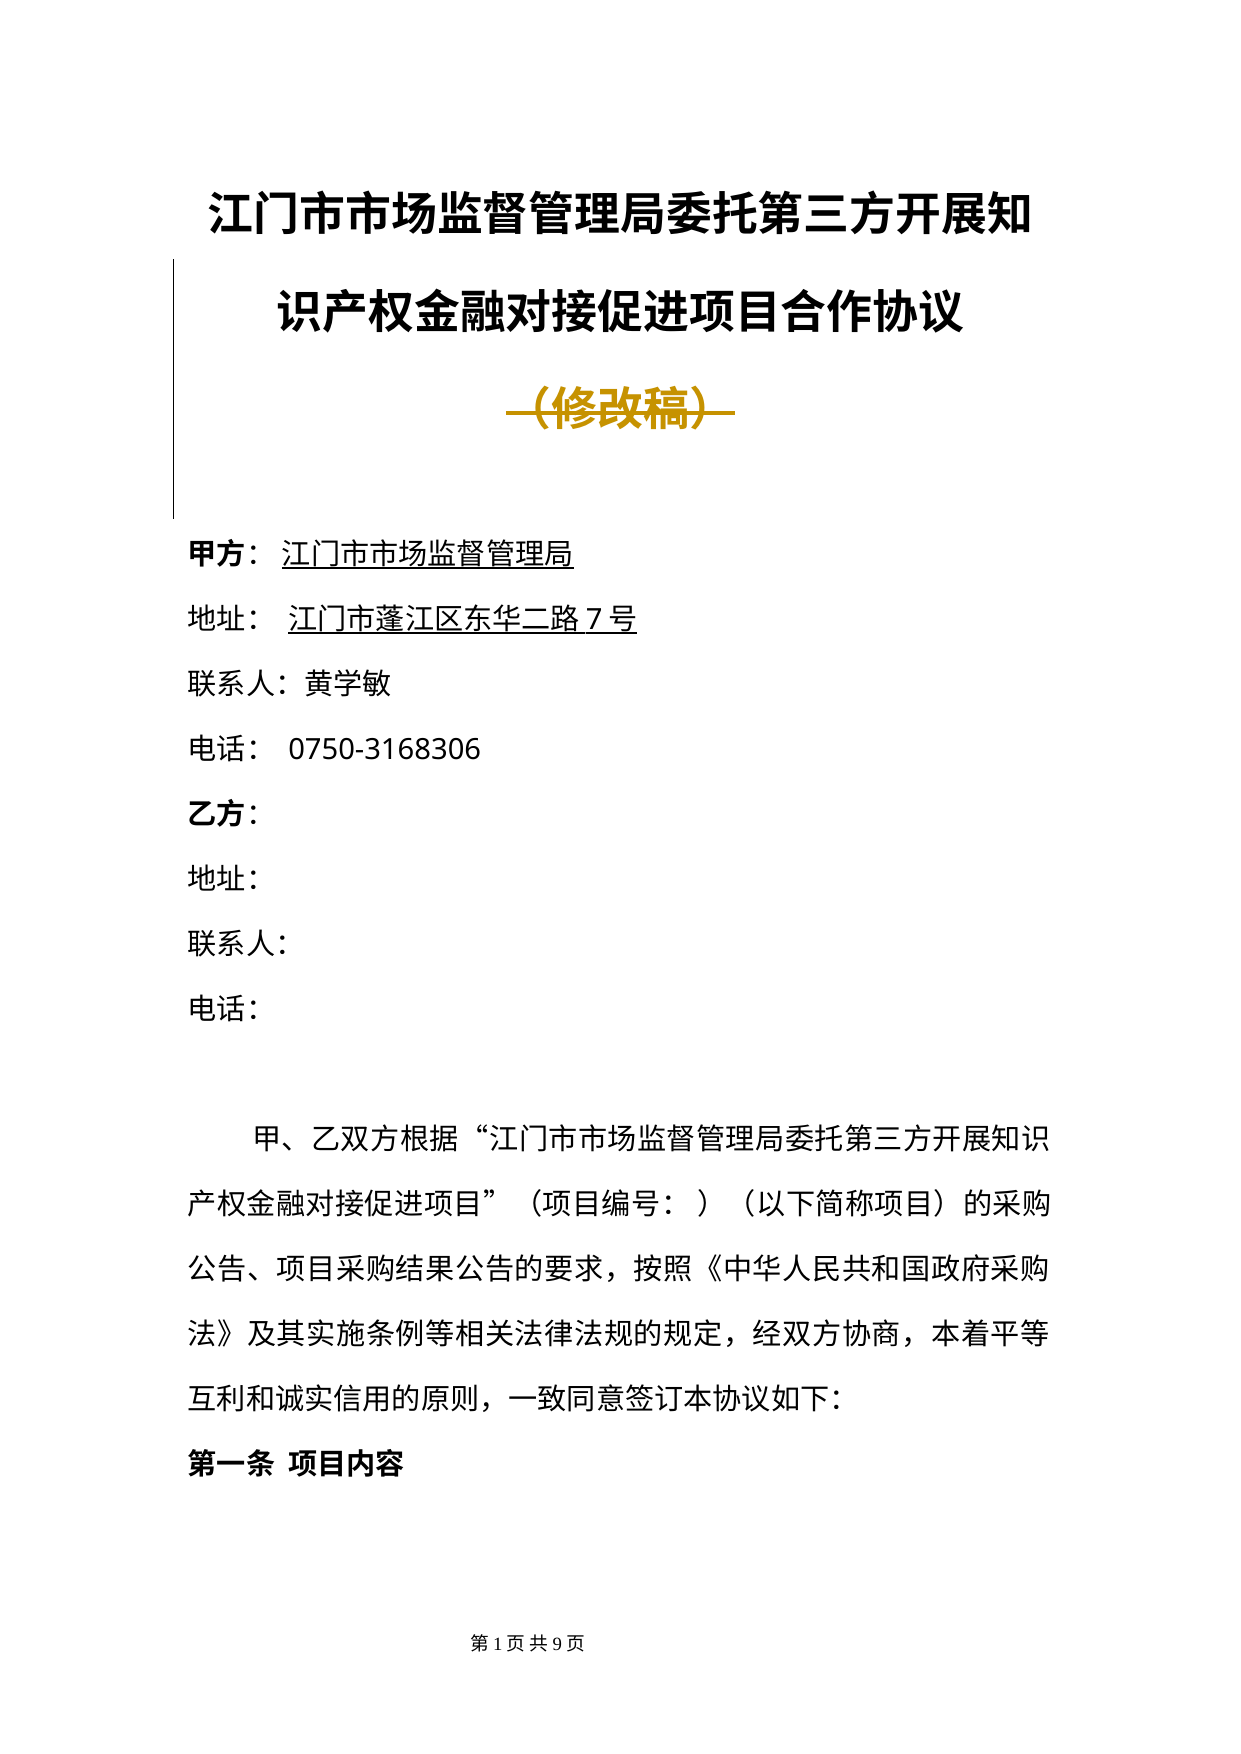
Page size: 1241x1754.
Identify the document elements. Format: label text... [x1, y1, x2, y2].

text 乙方： [187, 779, 1053, 844]
text 地址： [187, 844, 1053, 909]
text 联系人： [187, 909, 1053, 974]
text 甲、乙双方根据“江门市市场监督管理局委托第三方开展知识产权金融对接促进项目”（项目编号： ）（以下简称项目）的采购公告、项目采购结果公告的要求，按照《中华人民共和国政府采购法》及其实施条例等相关法律法规的规定，经双方协商，本着平等互利和诚实信用的原则，一致同意签订本协议如下： [187, 1104, 1053, 1429]
text 电话： 0750-3168306 [187, 714, 1053, 779]
text 地址： 江门市蓬江区东华二路7号 [187, 584, 1053, 649]
text 第一条 项目内容 [187, 1429, 1053, 1494]
text 联系人：黄学敏 [187, 649, 1053, 714]
text 甲方： 江门市市场监督管理局 [187, 519, 1053, 584]
text 江门市市场监督管理局委托第三方开展知识产权金融对接促进项目合作协议 [187, 162, 1053, 357]
text 电话： [187, 974, 1053, 1039]
